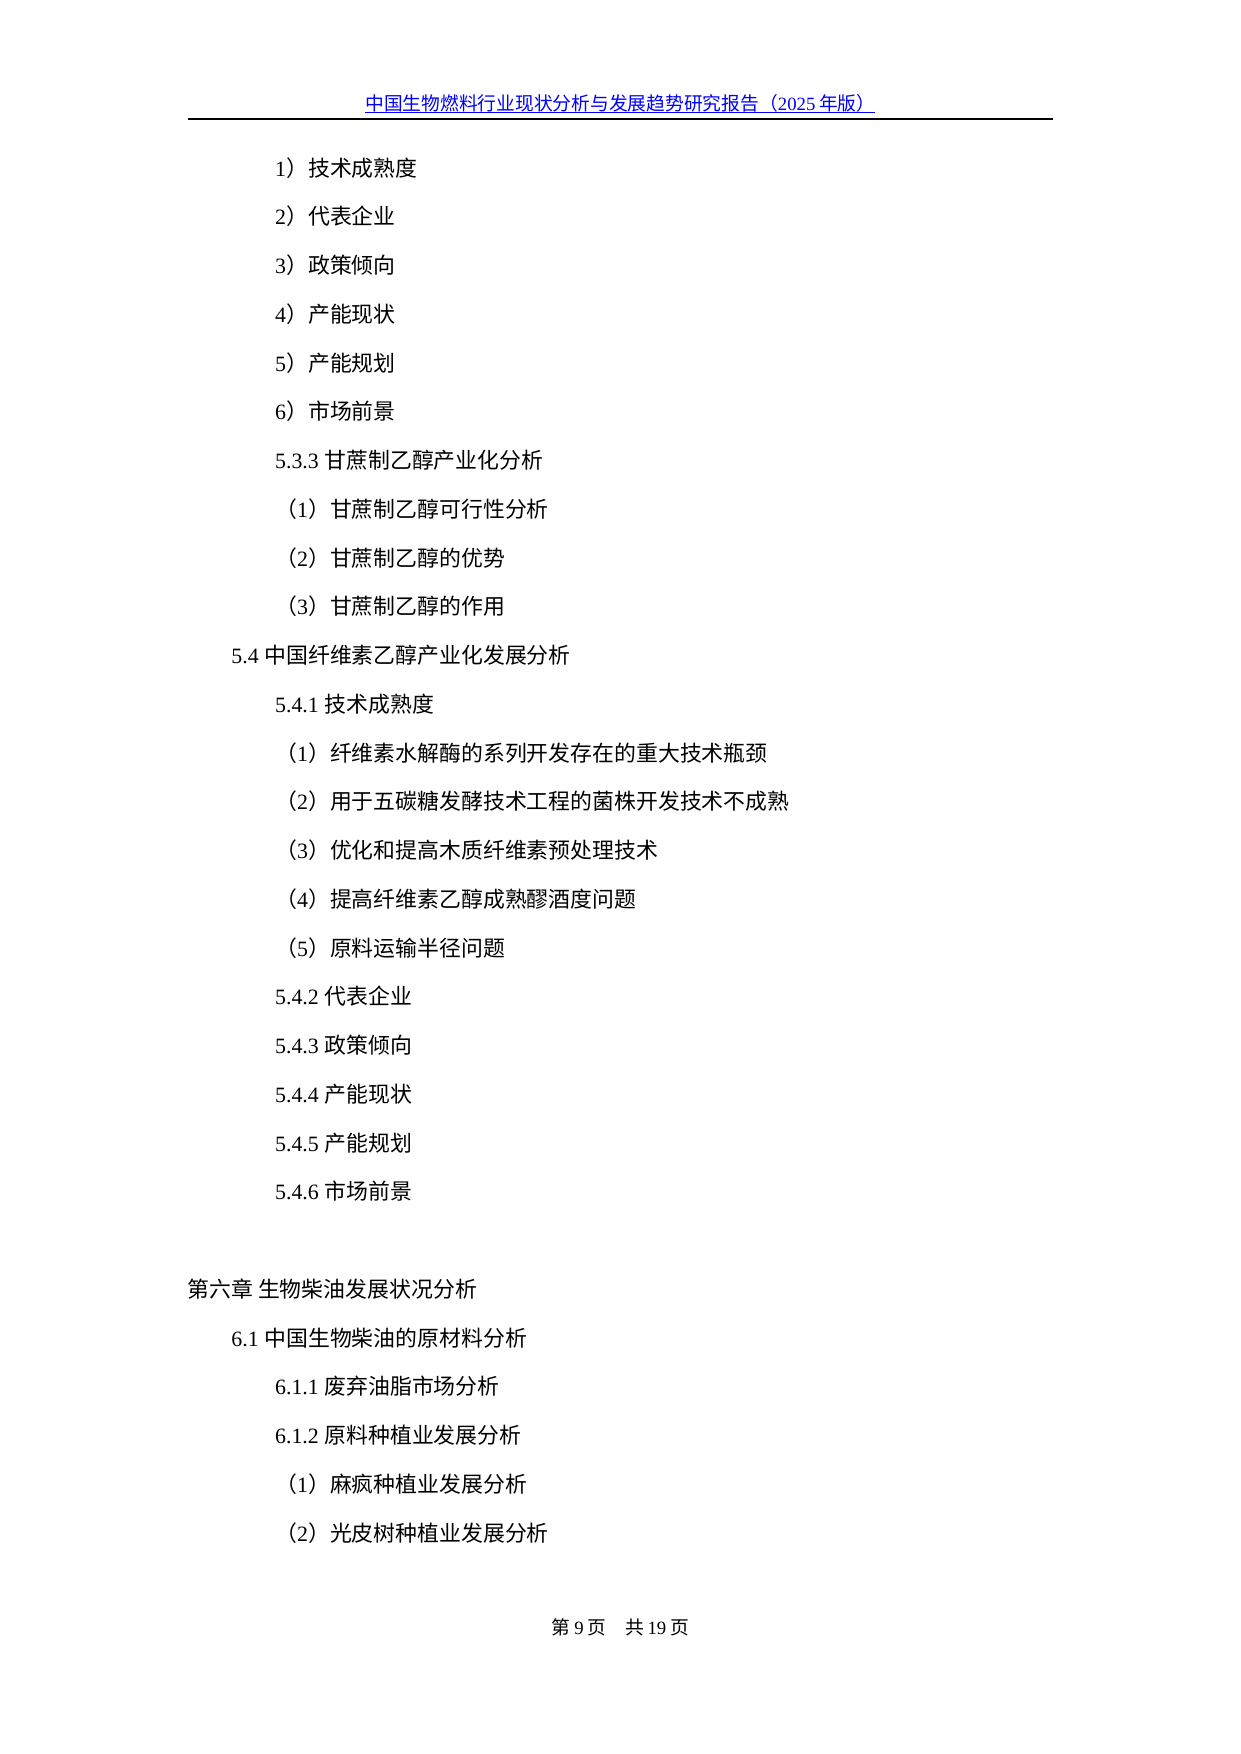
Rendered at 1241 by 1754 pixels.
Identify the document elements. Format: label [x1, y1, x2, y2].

text [187, 150, 1053, 1548]
